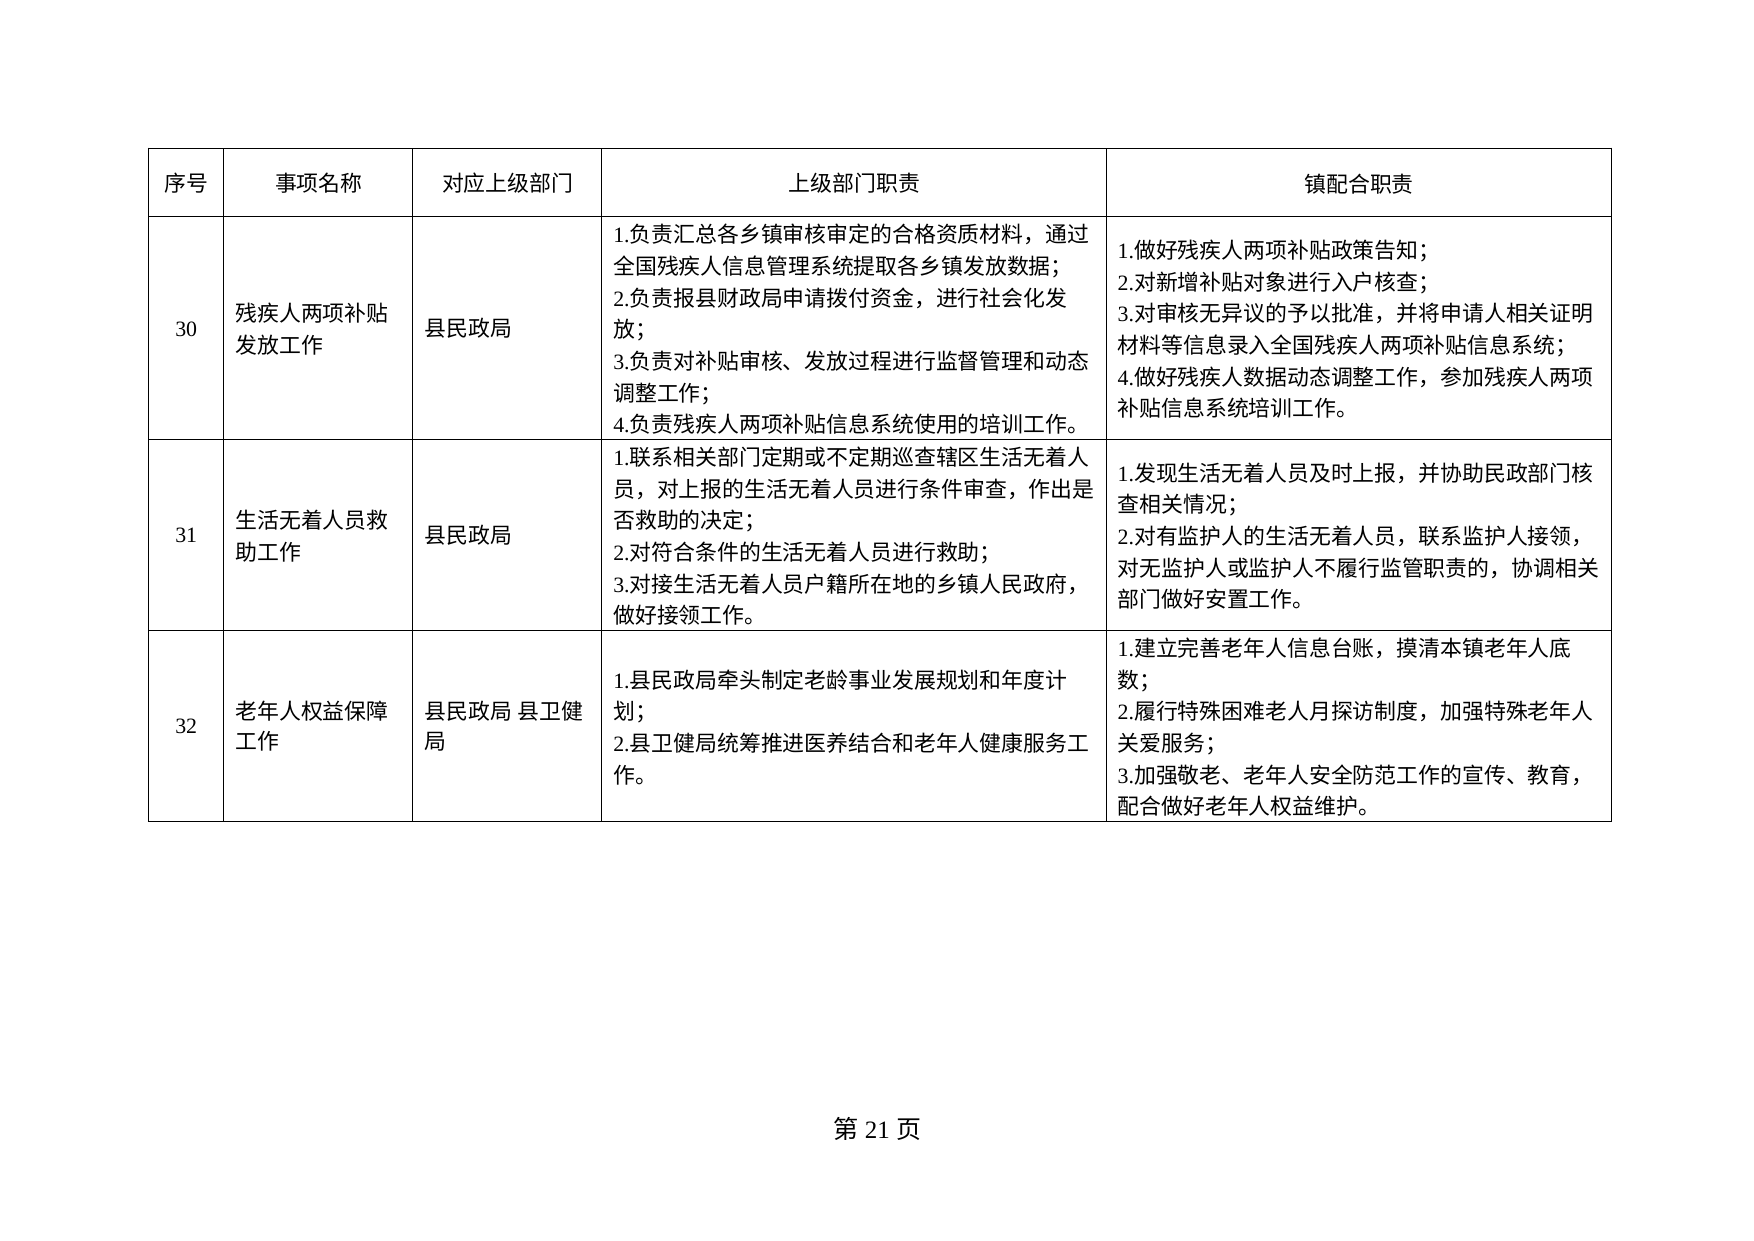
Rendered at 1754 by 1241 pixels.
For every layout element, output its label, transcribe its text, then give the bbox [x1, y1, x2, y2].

table_cell 1.县民政局牵头制定老龄事业发展规划和年度计划； 2.县卫健局统筹推进医养结合和老年人健康服务工作。 [602, 631, 1106, 821]
table_cell 1.做好残疾人两项补贴政策告知； 2.对新增补贴对象进行入户核查； 3.对审核无异议的予以批准，并将申请人相关证明材料等信息录入全国残疾人两项补贴信息系统； 4.做好残疾人数据动态调整工作，参加残疾人两项补贴信息系统培训工作。 [1107, 217, 1611, 439]
table_header 序号 [149, 149, 223, 216]
table_cell 1.发现生活无着人员及时上报，并协助民政部门核查相关情况； 2.对有监护人的生活无着人员，联系监护人接领，对无监护人或监护人不履行监管职责的，协调相关部门做好安置工作。 [1107, 440, 1611, 630]
table_header 对应上级部门 [413, 149, 601, 216]
table_header 上级部门职责 [602, 149, 1106, 216]
table_cell 县民政局 [413, 440, 601, 630]
table_header 镇配合职责 [1107, 149, 1611, 216]
table_cell 老年人权益保障工作 [224, 631, 412, 821]
table_cell 县民政局 [413, 217, 601, 439]
table_cell 30 [149, 217, 223, 439]
table_cell 31 [149, 440, 223, 630]
table_cell 残疾人两项补贴发放工作 [224, 217, 412, 439]
table_cell 1.负责汇总各乡镇审核审定的合格资质材料，通过全国残疾人信息管理系统提取各乡镇发放数据； 2.负责报县财政局申请拨付资金，进行社会化发放； 3.负责对补贴审核、发放过程进行监督管理和动态调整工作； 4.负责残疾人两项补贴信息系统使用的培训工作。 [602, 217, 1106, 439]
table_header 事项名称 [224, 149, 412, 216]
table_cell 32 [149, 631, 223, 821]
table_cell 1.建立完善老年人信息台账，摸清本镇老年人底数； 2.履行特殊困难老人月探访制度，加强特殊老年人关爱服务； 3.加强敬老、老年人安全防范工作的宣传、教育，配合做好老年人权益维护。 [1107, 631, 1611, 821]
table_cell 县民政局 县卫健局 [413, 631, 601, 821]
table_cell 1.联系相关部门定期或不定期巡查辖区生活无着人员，对上报的生活无着人员进行条件审查，作出是否救助的决定； 2.对符合条件的生活无着人员进行救助； 3.对接生活无着人员户籍所在地的乡镇人民政府，做好接领工作。 [602, 440, 1106, 630]
table_cell 生活无着人员救助工作 [224, 440, 412, 630]
